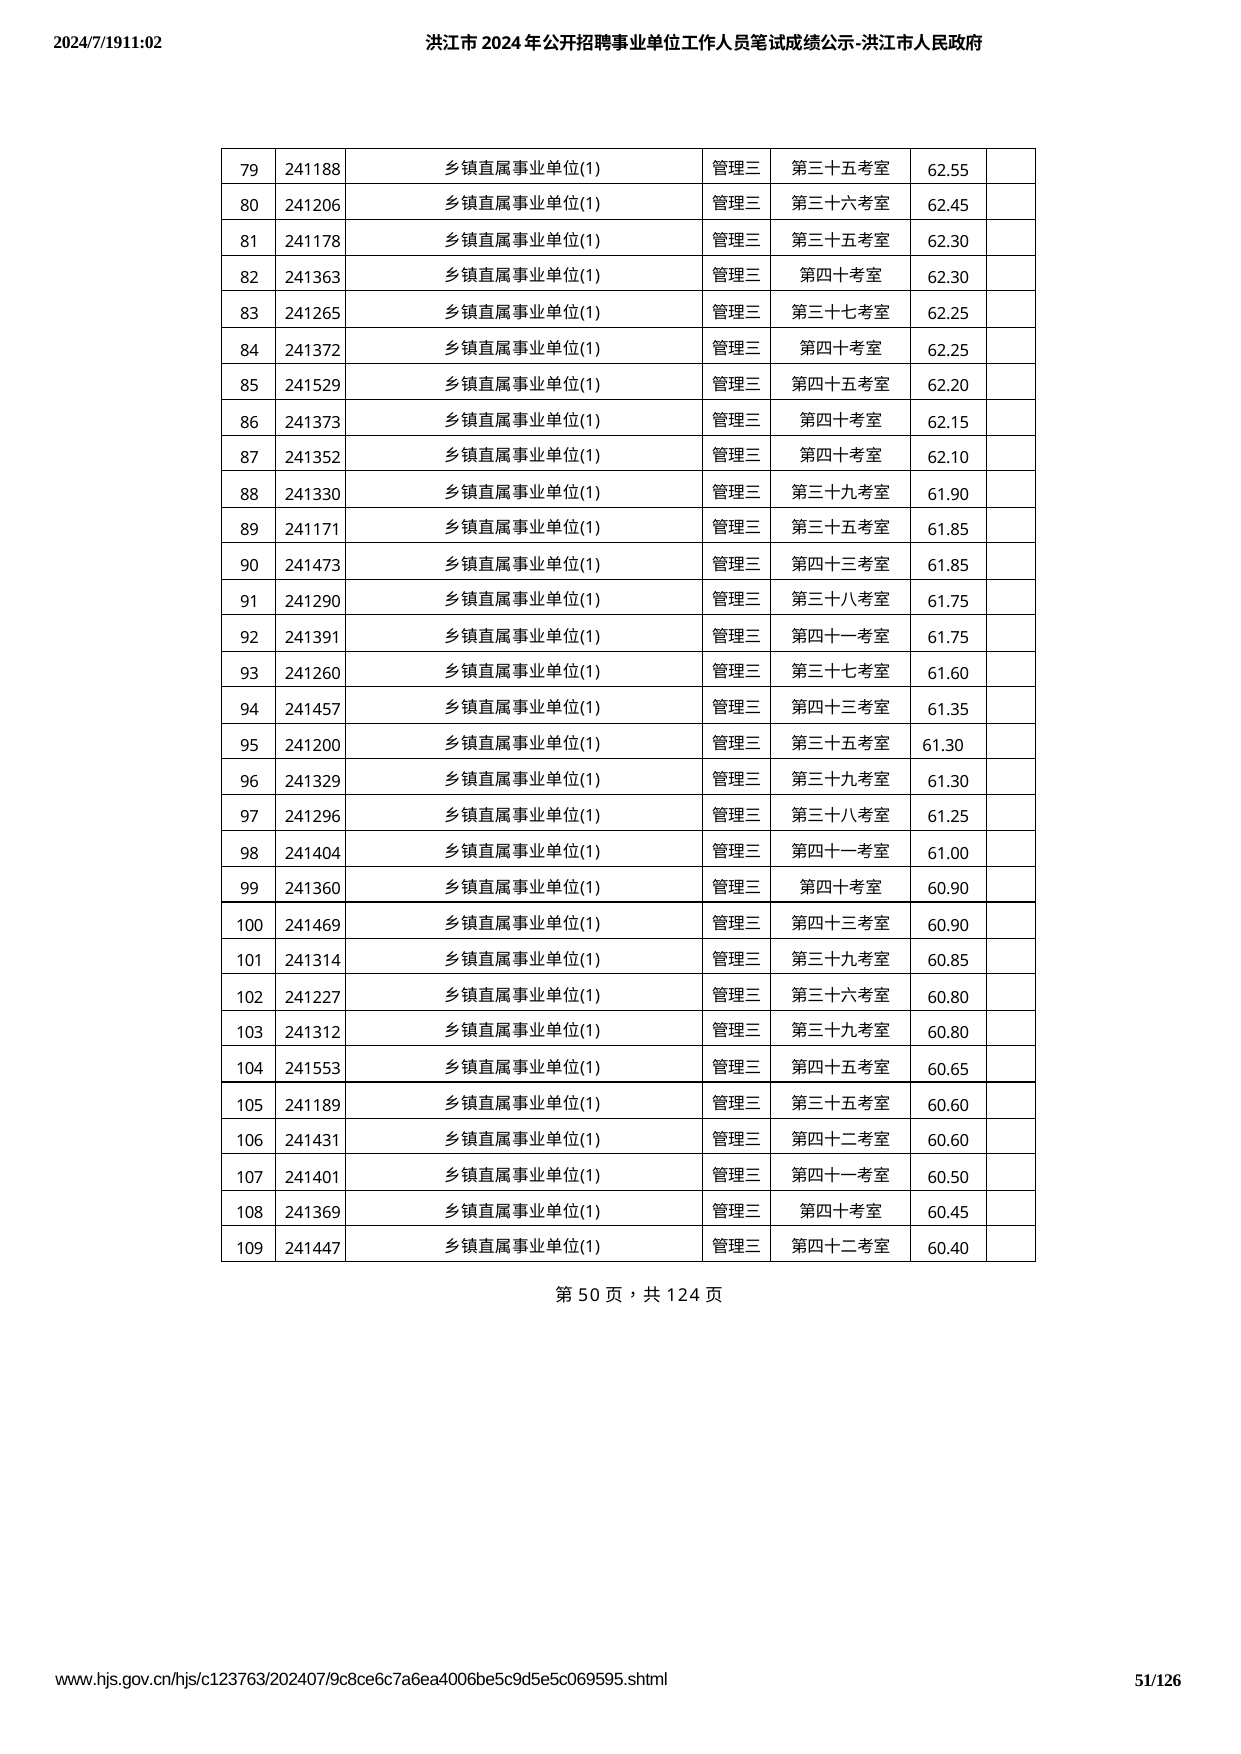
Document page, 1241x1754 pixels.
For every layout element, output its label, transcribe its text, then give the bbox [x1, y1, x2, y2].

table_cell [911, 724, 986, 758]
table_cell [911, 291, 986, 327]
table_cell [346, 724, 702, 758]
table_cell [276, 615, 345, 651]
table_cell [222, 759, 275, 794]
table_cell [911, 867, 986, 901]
text www.hjs.gov.cn/hjs/c123763/202407/9c8ce6c7a6ea4006be5c9d5e5c069595.shtml 51/126 [53, 1670, 1182, 1694]
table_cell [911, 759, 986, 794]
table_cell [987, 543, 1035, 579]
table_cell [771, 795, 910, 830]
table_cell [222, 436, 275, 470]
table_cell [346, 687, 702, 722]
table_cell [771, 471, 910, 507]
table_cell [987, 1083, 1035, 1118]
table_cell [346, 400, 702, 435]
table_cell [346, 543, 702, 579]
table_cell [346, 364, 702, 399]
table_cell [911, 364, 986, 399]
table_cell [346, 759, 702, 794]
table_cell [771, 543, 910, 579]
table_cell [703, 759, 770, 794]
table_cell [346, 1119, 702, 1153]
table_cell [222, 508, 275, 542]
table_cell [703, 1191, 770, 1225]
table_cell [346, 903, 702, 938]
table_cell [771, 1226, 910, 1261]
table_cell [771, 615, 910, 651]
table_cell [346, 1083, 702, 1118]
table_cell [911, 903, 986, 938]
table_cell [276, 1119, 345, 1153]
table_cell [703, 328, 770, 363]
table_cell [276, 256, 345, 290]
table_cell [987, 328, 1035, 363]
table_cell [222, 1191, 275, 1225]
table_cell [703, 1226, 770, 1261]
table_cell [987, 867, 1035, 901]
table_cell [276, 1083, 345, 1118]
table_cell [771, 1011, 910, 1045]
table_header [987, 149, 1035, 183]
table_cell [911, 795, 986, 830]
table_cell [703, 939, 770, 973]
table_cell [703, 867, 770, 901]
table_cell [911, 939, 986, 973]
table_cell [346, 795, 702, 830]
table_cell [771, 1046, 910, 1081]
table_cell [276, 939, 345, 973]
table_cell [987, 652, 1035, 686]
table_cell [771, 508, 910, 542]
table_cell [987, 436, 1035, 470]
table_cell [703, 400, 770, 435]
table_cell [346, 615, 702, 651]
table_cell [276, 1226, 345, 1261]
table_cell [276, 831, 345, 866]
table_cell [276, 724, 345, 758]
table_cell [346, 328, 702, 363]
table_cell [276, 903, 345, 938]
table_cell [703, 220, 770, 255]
text 第50页，共124页 [555, 1284, 1182, 1306]
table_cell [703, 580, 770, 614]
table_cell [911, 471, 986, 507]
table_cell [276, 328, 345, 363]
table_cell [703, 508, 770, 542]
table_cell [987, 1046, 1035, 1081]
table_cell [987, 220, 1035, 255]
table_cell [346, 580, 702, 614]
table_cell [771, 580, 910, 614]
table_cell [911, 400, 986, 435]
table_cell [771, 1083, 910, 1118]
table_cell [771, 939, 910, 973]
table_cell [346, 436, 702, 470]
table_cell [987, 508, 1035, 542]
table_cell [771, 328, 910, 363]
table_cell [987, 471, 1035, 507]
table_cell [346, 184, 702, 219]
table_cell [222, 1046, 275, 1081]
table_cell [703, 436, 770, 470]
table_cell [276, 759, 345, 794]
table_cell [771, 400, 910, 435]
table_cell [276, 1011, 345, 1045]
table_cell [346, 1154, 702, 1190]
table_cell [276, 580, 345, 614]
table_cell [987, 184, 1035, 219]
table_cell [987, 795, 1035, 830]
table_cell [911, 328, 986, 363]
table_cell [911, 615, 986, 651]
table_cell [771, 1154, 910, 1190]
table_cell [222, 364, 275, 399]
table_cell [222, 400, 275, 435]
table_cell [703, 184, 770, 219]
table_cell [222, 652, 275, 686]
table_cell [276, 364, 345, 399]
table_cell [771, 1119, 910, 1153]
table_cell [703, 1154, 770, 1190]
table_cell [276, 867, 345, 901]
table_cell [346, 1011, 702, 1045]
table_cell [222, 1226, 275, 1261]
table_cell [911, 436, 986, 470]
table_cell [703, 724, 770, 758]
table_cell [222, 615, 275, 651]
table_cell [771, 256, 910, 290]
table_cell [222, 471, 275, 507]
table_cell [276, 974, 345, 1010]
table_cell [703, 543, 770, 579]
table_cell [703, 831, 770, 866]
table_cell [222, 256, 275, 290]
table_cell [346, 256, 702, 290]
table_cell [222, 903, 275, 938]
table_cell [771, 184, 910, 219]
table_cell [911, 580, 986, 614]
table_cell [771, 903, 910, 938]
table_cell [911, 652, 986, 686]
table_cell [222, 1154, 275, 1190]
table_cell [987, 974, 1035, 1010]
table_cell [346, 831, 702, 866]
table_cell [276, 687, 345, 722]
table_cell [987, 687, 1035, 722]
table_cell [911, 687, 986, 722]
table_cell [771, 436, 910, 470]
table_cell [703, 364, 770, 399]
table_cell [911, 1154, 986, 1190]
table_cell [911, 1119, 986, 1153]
text 2024/7/1911:02 洪江市2024年公开招聘事业单位工作人员笔试成绩公示-洪江市人民政府 [53, 31, 1182, 54]
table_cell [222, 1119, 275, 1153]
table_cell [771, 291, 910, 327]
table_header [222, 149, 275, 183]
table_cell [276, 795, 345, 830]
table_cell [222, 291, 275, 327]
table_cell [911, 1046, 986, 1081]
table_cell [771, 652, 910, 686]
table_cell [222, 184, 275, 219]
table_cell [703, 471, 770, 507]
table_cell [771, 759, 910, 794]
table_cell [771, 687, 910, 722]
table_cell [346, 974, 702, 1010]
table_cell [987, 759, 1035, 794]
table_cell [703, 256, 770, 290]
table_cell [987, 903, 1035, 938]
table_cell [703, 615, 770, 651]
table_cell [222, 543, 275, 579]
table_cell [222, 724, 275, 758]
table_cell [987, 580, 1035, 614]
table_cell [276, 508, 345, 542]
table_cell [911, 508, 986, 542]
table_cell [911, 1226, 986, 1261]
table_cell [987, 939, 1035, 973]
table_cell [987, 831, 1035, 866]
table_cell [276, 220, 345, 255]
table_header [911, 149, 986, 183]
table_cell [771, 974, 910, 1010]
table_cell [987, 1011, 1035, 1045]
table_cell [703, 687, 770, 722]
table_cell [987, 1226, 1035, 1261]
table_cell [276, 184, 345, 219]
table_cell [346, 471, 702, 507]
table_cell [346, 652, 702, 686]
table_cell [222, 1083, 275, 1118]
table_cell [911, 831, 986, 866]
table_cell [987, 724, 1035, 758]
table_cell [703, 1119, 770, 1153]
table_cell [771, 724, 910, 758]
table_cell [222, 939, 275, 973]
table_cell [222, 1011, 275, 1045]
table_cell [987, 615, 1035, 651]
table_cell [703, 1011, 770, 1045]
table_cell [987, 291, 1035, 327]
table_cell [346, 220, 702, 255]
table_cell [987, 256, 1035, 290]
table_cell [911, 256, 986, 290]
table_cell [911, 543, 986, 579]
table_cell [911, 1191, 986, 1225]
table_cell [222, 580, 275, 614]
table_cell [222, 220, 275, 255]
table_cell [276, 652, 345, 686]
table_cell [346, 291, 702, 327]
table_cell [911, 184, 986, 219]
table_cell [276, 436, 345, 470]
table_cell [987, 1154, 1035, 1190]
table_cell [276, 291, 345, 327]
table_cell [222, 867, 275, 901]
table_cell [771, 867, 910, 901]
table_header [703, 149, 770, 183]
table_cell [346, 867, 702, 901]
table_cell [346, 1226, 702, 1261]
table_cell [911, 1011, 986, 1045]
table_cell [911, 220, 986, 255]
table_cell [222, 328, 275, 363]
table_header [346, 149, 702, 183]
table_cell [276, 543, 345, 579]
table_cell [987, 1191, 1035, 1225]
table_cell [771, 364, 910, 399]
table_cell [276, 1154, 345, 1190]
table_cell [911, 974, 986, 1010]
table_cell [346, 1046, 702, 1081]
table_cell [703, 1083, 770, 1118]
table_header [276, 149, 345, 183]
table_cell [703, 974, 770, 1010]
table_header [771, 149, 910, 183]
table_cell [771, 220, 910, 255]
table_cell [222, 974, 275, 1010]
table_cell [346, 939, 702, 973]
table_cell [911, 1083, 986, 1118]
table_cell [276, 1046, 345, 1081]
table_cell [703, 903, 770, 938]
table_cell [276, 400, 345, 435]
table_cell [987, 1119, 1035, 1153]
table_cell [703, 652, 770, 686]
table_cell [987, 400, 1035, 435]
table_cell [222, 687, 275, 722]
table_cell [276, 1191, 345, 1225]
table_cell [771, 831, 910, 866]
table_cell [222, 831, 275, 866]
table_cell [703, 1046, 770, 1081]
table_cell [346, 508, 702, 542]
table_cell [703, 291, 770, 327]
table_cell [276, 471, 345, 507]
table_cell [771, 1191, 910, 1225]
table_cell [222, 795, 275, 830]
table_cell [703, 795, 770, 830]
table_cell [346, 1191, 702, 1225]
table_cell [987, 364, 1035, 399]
